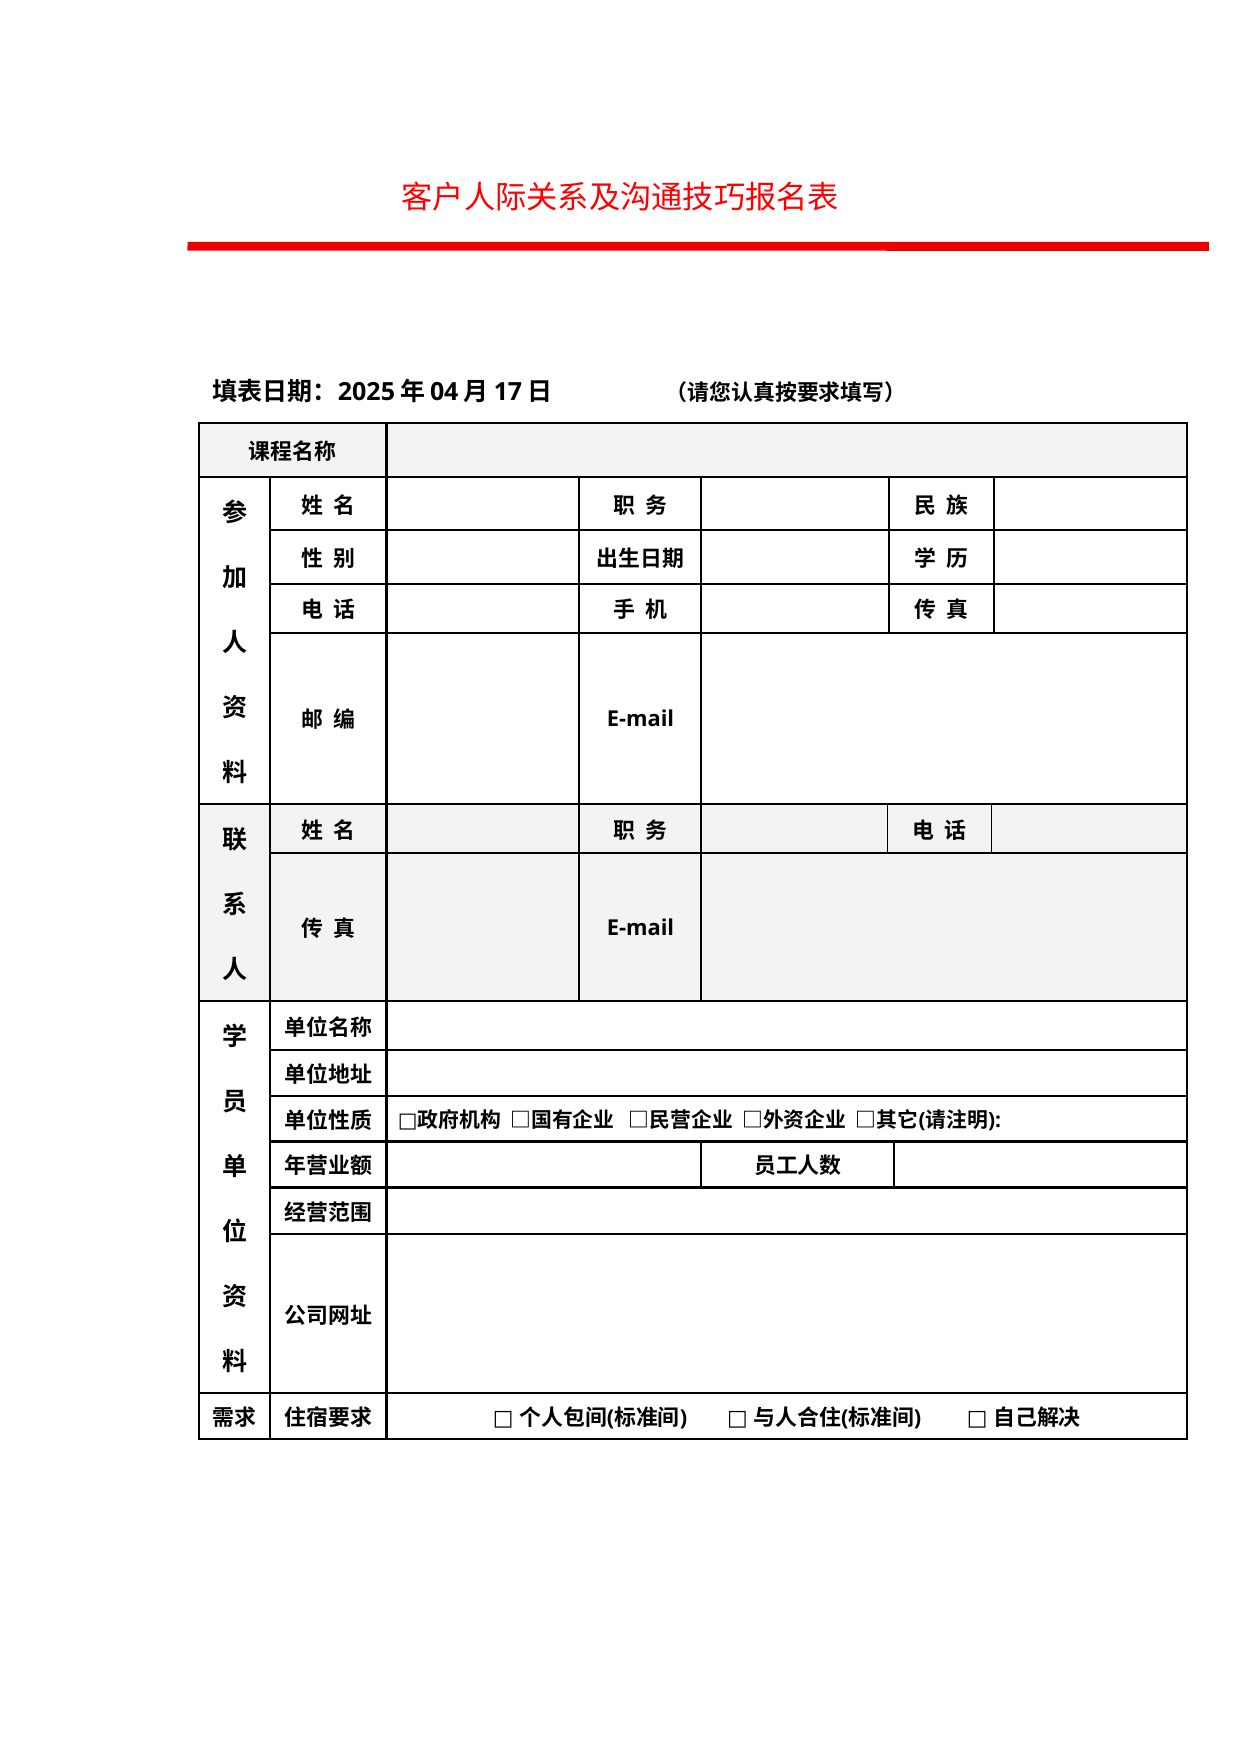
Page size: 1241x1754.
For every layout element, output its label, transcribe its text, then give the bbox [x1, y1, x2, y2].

table_cell [995, 531, 1186, 582]
table_cell 单位名称 [271, 1002, 385, 1049]
table_cell [995, 478, 1186, 529]
table_cell E-mail [580, 634, 700, 803]
table_cell [388, 585, 578, 632]
table_cell [702, 478, 888, 529]
table_cell [388, 1235, 1186, 1392]
table_cell 单位性质 [271, 1097, 385, 1140]
table_cell 经营范围 [271, 1189, 385, 1233]
table_cell [388, 531, 578, 582]
table_cell [388, 1189, 1186, 1233]
table_cell [702, 805, 887, 852]
table_cell 性 别 [271, 531, 385, 582]
text 填表日期：2025年04月17日 （请您认真按要求填写） [187, 357, 1053, 422]
table_cell [388, 1143, 700, 1186]
table_cell [702, 531, 888, 582]
table_cell 职 务 [580, 478, 700, 529]
table_cell [388, 1002, 1186, 1049]
table_header 课程名称 [200, 424, 385, 476]
table_cell 传 真 [890, 585, 993, 632]
table_cell [702, 634, 1186, 803]
table_cell 出生日期 [580, 531, 700, 582]
table_cell 传 真 [271, 854, 385, 1000]
table_cell 参加人资料 [200, 478, 269, 803]
table_cell 联 系 人 [200, 805, 269, 1000]
table_cell 职 务 [580, 805, 700, 852]
table_cell [702, 585, 888, 632]
table_cell [995, 585, 1186, 632]
table_cell 邮 编 [271, 634, 385, 803]
table_cell [388, 805, 578, 852]
table_header [388, 424, 1186, 476]
table_cell [388, 478, 578, 529]
table_cell □ 个人包间(标准间) □ 与人合住(标准间) □ 自己解决 [388, 1394, 1186, 1438]
table_cell 民 族 [890, 478, 993, 529]
table_cell 单位地址 [271, 1051, 385, 1095]
table_cell 学 历 [890, 531, 993, 582]
table_cell [388, 634, 578, 803]
table_cell [895, 1143, 1186, 1186]
table_cell 姓 名 [271, 478, 385, 529]
table_cell □政府机构 □国有企业 □民营企业 □外资企业 □其它(请注明): [388, 1097, 1186, 1140]
table_cell 学 员 单 位 资 料 [200, 1002, 269, 1392]
table_cell 需求 [200, 1394, 269, 1438]
table_cell [388, 854, 578, 1000]
table_cell 电 话 [271, 585, 385, 632]
table_cell [702, 854, 1186, 1000]
table_cell 年营业额 [271, 1143, 385, 1186]
table_cell 住宿要求 [271, 1394, 385, 1438]
table_cell [992, 805, 1186, 852]
table_cell 公司网址 [271, 1235, 385, 1392]
table_cell 电 话 [888, 805, 991, 852]
table_cell 姓 名 [271, 805, 385, 852]
text 客户人际关系及沟通技巧报名表 [187, 162, 1053, 227]
table_cell E-mail [580, 854, 700, 1000]
table_cell 员工人数 [702, 1143, 893, 1186]
table_cell 手 机 [580, 585, 700, 632]
table_cell [388, 1051, 1186, 1095]
